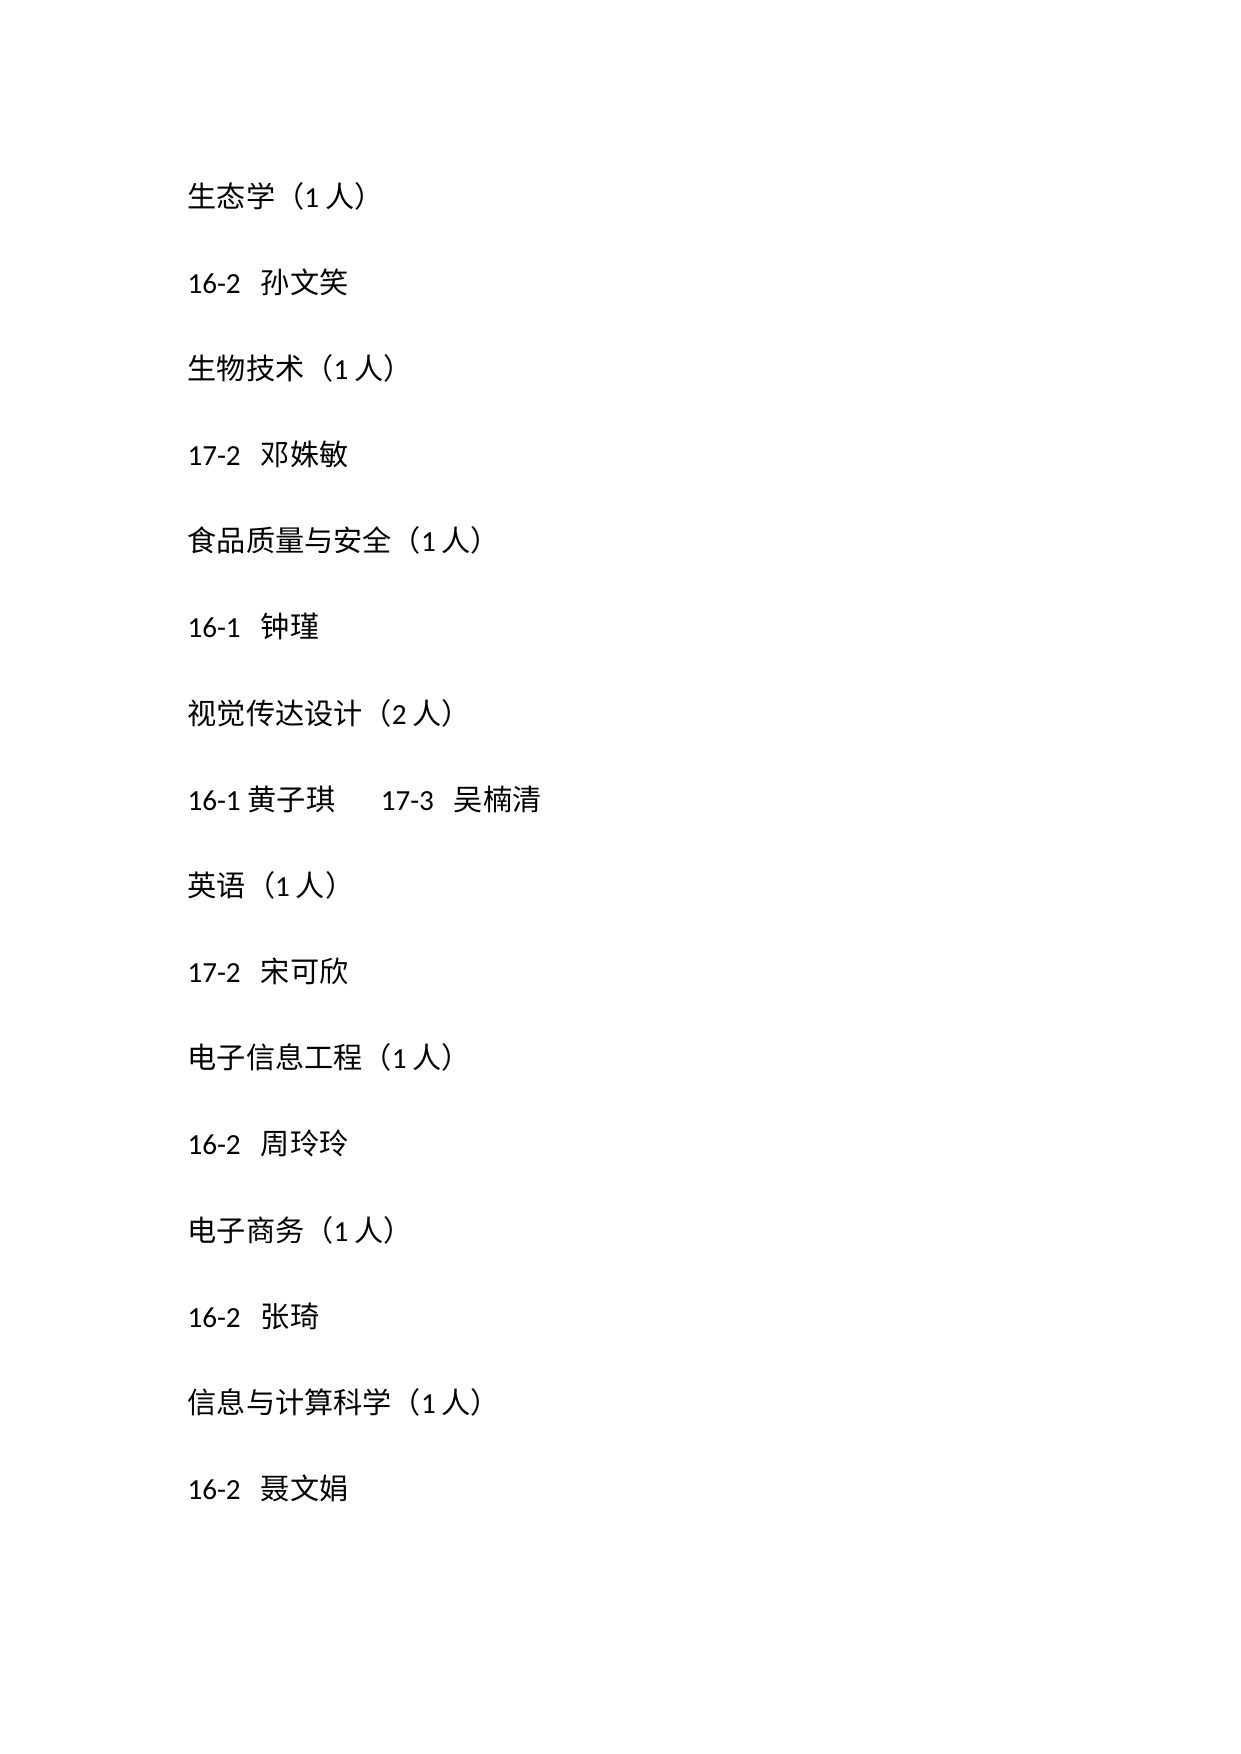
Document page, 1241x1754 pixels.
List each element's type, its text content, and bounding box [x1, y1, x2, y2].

text 17-2 邓姝敏 [187, 420, 1053, 485]
text 信息与计算科学（1人） [187, 1368, 1053, 1433]
text 生物技术（1人） [187, 334, 1053, 399]
text 生态学（1人） [187, 162, 1053, 227]
text 16-2 聂文娟 [187, 1454, 1053, 1519]
text 17-2 宋可欣 [187, 937, 1053, 1002]
text 视觉传达设计（2人） [187, 679, 1053, 744]
text 电子商务（1人） [187, 1196, 1053, 1261]
text 电子信息工程（1人） [187, 1023, 1053, 1088]
text 食品质量与安全（1人） [187, 507, 1053, 572]
text 16-2 孙文笑 [187, 248, 1053, 313]
text 英语（1人） [187, 851, 1053, 916]
text 16-2 周玲玲 [187, 1109, 1053, 1174]
text 16-2 张琦 [187, 1282, 1053, 1347]
text 16-1 钟瑾 [187, 593, 1053, 658]
text 16-1 黄子琪 17-3 吴楠清 [187, 765, 1053, 830]
